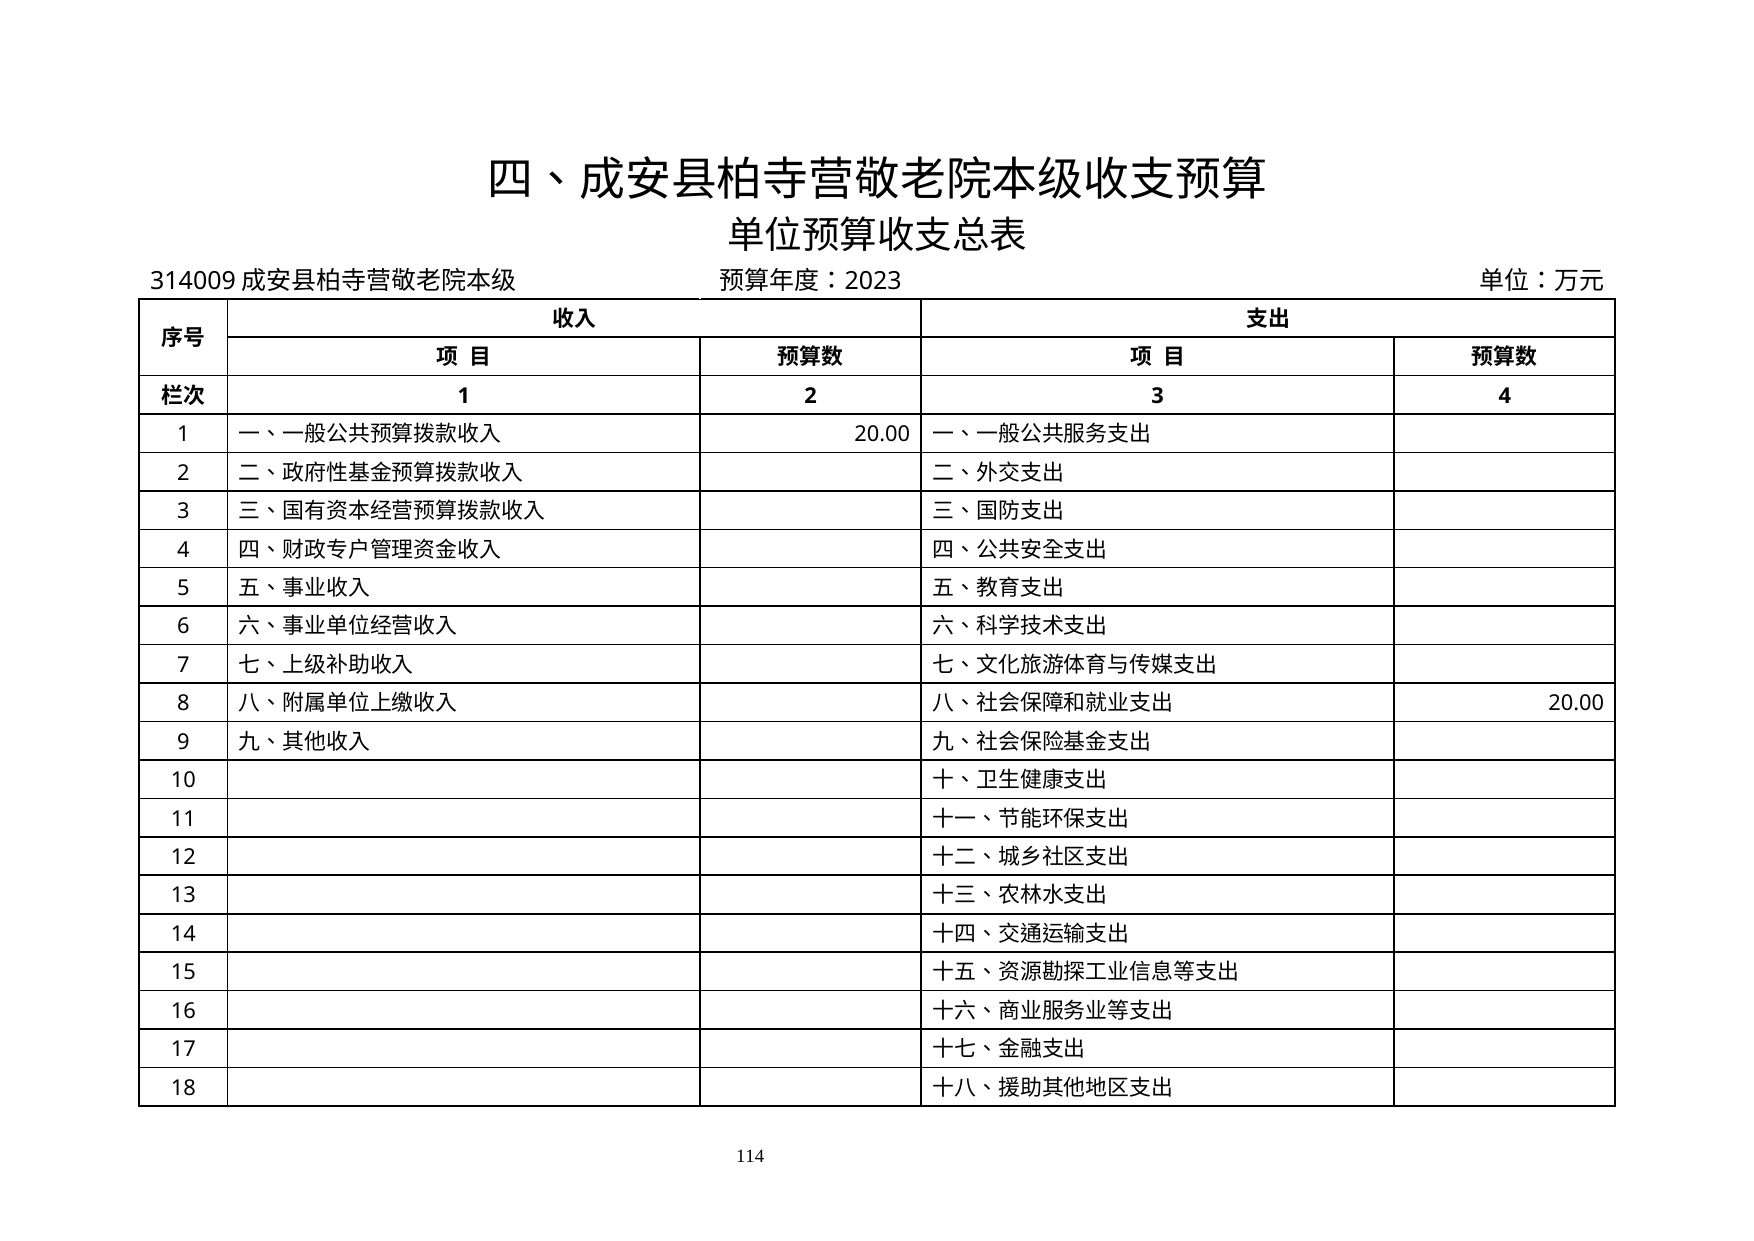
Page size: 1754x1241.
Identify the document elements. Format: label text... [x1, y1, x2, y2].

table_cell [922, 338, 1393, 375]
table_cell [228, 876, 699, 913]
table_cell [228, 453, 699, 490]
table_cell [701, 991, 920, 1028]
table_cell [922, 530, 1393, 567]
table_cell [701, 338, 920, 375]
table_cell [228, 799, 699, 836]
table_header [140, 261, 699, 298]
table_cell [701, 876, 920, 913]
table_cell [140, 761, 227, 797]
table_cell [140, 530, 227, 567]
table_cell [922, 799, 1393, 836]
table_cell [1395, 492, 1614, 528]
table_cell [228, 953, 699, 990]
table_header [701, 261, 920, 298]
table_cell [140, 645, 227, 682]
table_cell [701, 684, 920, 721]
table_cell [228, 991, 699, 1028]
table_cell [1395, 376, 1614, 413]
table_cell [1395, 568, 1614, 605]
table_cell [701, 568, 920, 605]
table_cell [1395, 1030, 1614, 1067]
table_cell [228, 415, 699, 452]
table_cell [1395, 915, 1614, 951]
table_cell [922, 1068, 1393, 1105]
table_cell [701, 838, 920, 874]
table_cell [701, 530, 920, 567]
text 四、成安县柏寺营敬老院本级收支预算 [106, 142, 1648, 208]
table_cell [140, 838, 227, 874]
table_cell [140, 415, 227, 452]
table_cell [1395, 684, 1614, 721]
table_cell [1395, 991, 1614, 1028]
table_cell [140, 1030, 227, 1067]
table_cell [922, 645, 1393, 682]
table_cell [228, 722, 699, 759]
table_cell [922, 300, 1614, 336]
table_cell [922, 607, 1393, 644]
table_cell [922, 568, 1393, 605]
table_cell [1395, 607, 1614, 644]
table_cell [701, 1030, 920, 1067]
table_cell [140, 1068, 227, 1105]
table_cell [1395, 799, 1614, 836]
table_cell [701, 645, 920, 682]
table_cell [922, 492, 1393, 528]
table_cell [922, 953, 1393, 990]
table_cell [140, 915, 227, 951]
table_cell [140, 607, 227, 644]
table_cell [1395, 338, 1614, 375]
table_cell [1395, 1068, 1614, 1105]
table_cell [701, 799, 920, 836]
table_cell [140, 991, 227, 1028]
text 单位预算收支总表 [106, 208, 1648, 259]
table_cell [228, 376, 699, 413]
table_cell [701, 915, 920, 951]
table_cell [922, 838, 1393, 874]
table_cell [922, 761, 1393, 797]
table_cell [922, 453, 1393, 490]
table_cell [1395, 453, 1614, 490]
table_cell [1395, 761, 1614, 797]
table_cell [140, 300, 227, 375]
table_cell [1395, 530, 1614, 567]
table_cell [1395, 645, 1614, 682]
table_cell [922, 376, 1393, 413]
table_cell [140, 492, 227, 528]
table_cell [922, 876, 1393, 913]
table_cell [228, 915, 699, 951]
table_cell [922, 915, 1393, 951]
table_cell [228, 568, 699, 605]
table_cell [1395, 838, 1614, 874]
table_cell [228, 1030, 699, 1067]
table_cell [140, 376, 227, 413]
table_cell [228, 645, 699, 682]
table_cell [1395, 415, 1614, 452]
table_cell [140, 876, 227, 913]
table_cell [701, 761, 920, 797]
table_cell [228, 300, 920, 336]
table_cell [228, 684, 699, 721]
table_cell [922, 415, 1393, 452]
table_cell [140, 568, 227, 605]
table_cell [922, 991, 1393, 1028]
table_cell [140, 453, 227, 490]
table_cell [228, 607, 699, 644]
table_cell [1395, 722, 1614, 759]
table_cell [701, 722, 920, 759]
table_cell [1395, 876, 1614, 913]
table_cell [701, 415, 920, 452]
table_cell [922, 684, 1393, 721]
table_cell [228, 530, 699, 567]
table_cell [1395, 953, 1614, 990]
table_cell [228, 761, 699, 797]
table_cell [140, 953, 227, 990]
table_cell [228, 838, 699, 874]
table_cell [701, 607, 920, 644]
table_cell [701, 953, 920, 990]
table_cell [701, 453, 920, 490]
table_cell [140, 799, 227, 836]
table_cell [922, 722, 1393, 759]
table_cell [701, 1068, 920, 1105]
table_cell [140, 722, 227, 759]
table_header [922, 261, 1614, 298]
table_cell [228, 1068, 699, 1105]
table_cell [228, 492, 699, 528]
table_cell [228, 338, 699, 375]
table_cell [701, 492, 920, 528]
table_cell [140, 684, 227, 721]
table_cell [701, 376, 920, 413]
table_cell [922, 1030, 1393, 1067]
